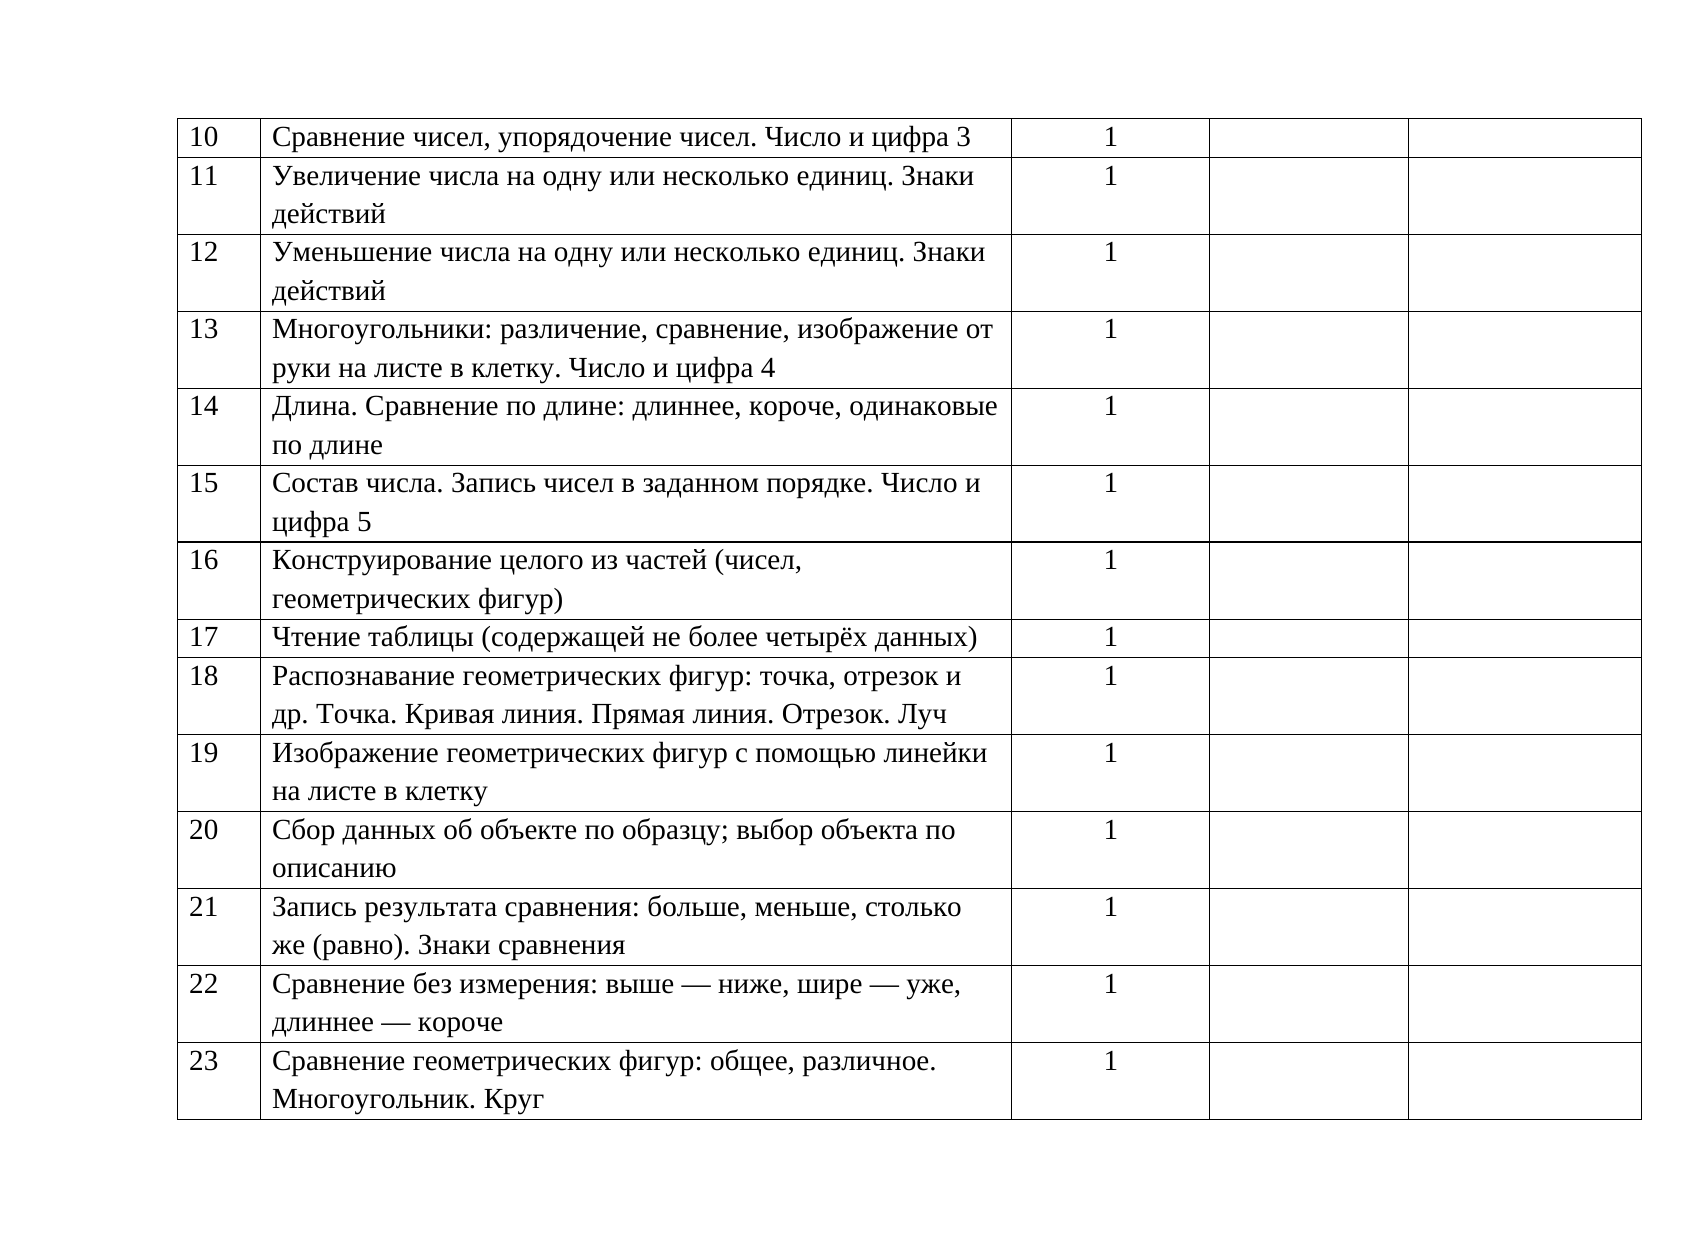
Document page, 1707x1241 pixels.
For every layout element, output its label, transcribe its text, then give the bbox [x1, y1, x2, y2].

table_cell [1210, 158, 1408, 233]
table_cell [1210, 466, 1408, 541]
table_cell 16 [178, 543, 260, 618]
table_cell [1210, 1043, 1408, 1119]
table_cell 1 [1012, 235, 1209, 311]
table_cell 19 [178, 735, 260, 811]
table_cell 1 [1012, 312, 1209, 387]
table_cell 1 [1012, 119, 1209, 157]
table_cell Уменьшение числа на одну или несколько единиц. Знаки действий [261, 235, 1011, 311]
table_cell 13 [178, 312, 260, 387]
table_cell Увеличение числа на одну или несколько единиц. Знаки действий [261, 158, 1011, 233]
table_cell 1 [1012, 966, 1209, 1042]
table_cell 12 [178, 235, 260, 311]
table_cell 1 [1012, 389, 1209, 464]
table_cell 1 [1012, 889, 1209, 965]
table_cell 1 [1012, 466, 1209, 541]
table_cell [1210, 119, 1408, 157]
table_cell 1 [1012, 543, 1209, 618]
table_cell Длина. Сравнение по длине: длиннее, короче, одинаковые по длине [261, 389, 1011, 464]
table_cell [1210, 543, 1408, 618]
table_cell [1409, 235, 1641, 311]
table_cell 18 [178, 658, 260, 734]
table_cell [1409, 735, 1641, 811]
table_cell Чтение таблицы (содержащей не более четырёх данных) [261, 620, 1011, 657]
table_cell [1409, 466, 1641, 541]
table_cell [1210, 235, 1408, 311]
table_cell 10 [178, 119, 260, 157]
table_cell Сбор данных об объекте по образцу; выбор объекта по описанию [261, 812, 1011, 888]
table_cell [1210, 312, 1408, 387]
table_cell 1 [1012, 812, 1209, 888]
table_cell 14 [178, 389, 260, 464]
table_cell [1210, 889, 1408, 965]
table_cell 15 [178, 466, 260, 541]
table_cell [1409, 812, 1641, 888]
table_cell [1409, 389, 1641, 464]
table_cell [1409, 1043, 1641, 1119]
table_cell [1210, 812, 1408, 888]
table_cell 21 [178, 889, 260, 965]
table_cell [1409, 889, 1641, 965]
table_cell Конструирование целого из частей (чисел, геометрических фигур) [261, 543, 1011, 618]
table_cell 1 [1012, 658, 1209, 734]
table_cell [1210, 620, 1408, 657]
table_cell [1409, 966, 1641, 1042]
table_cell [1409, 543, 1641, 618]
table_cell 1 [1012, 620, 1209, 657]
table_cell 1 [1012, 1043, 1209, 1119]
table_cell [1210, 735, 1408, 811]
table_cell [1409, 658, 1641, 734]
table_cell [1409, 158, 1641, 233]
table_cell 23 [178, 1043, 260, 1119]
table_cell Запись результата сравнения: больше, меньше, столько же (равно). Знаки сравнения [261, 889, 1011, 965]
table_cell Сравнение геометрических фигур: общее, различное. Многоугольник. Круг [261, 1043, 1011, 1119]
table_cell 1 [1012, 158, 1209, 233]
table_cell Сравнение без измерения: выше — ниже, шире — уже, длиннее — короче [261, 966, 1011, 1042]
table_cell [1210, 389, 1408, 464]
table_cell [1409, 119, 1641, 157]
table_cell [1409, 620, 1641, 657]
table_cell 20 [178, 812, 260, 888]
table_cell [1210, 966, 1408, 1042]
table_cell [1409, 312, 1641, 387]
table_cell 17 [178, 620, 260, 657]
table_cell Многоугольники: различение, сравнение, изображение от руки на листе в клетку. Число и цифра 4 [261, 312, 1011, 387]
table_cell [1210, 658, 1408, 734]
table_cell Состав числа. Запись чисел в заданном порядке. Число и цифра 5 [261, 466, 1011, 541]
table_cell Распознавание геометрических фигур: точка, отрезок и др. Точка. Кривая линия. Прямая линия. Отрезок. Луч [261, 658, 1011, 734]
table_cell Сравнение чисел, упорядочение чисел. Число и цифра 3 [261, 119, 1011, 157]
table_cell Изображение геометрических фигур с помощью линейки на листе в клетку [261, 735, 1011, 811]
table_cell 1 [1012, 735, 1209, 811]
table_cell 11 [178, 158, 260, 233]
table_cell 22 [178, 966, 260, 1042]
